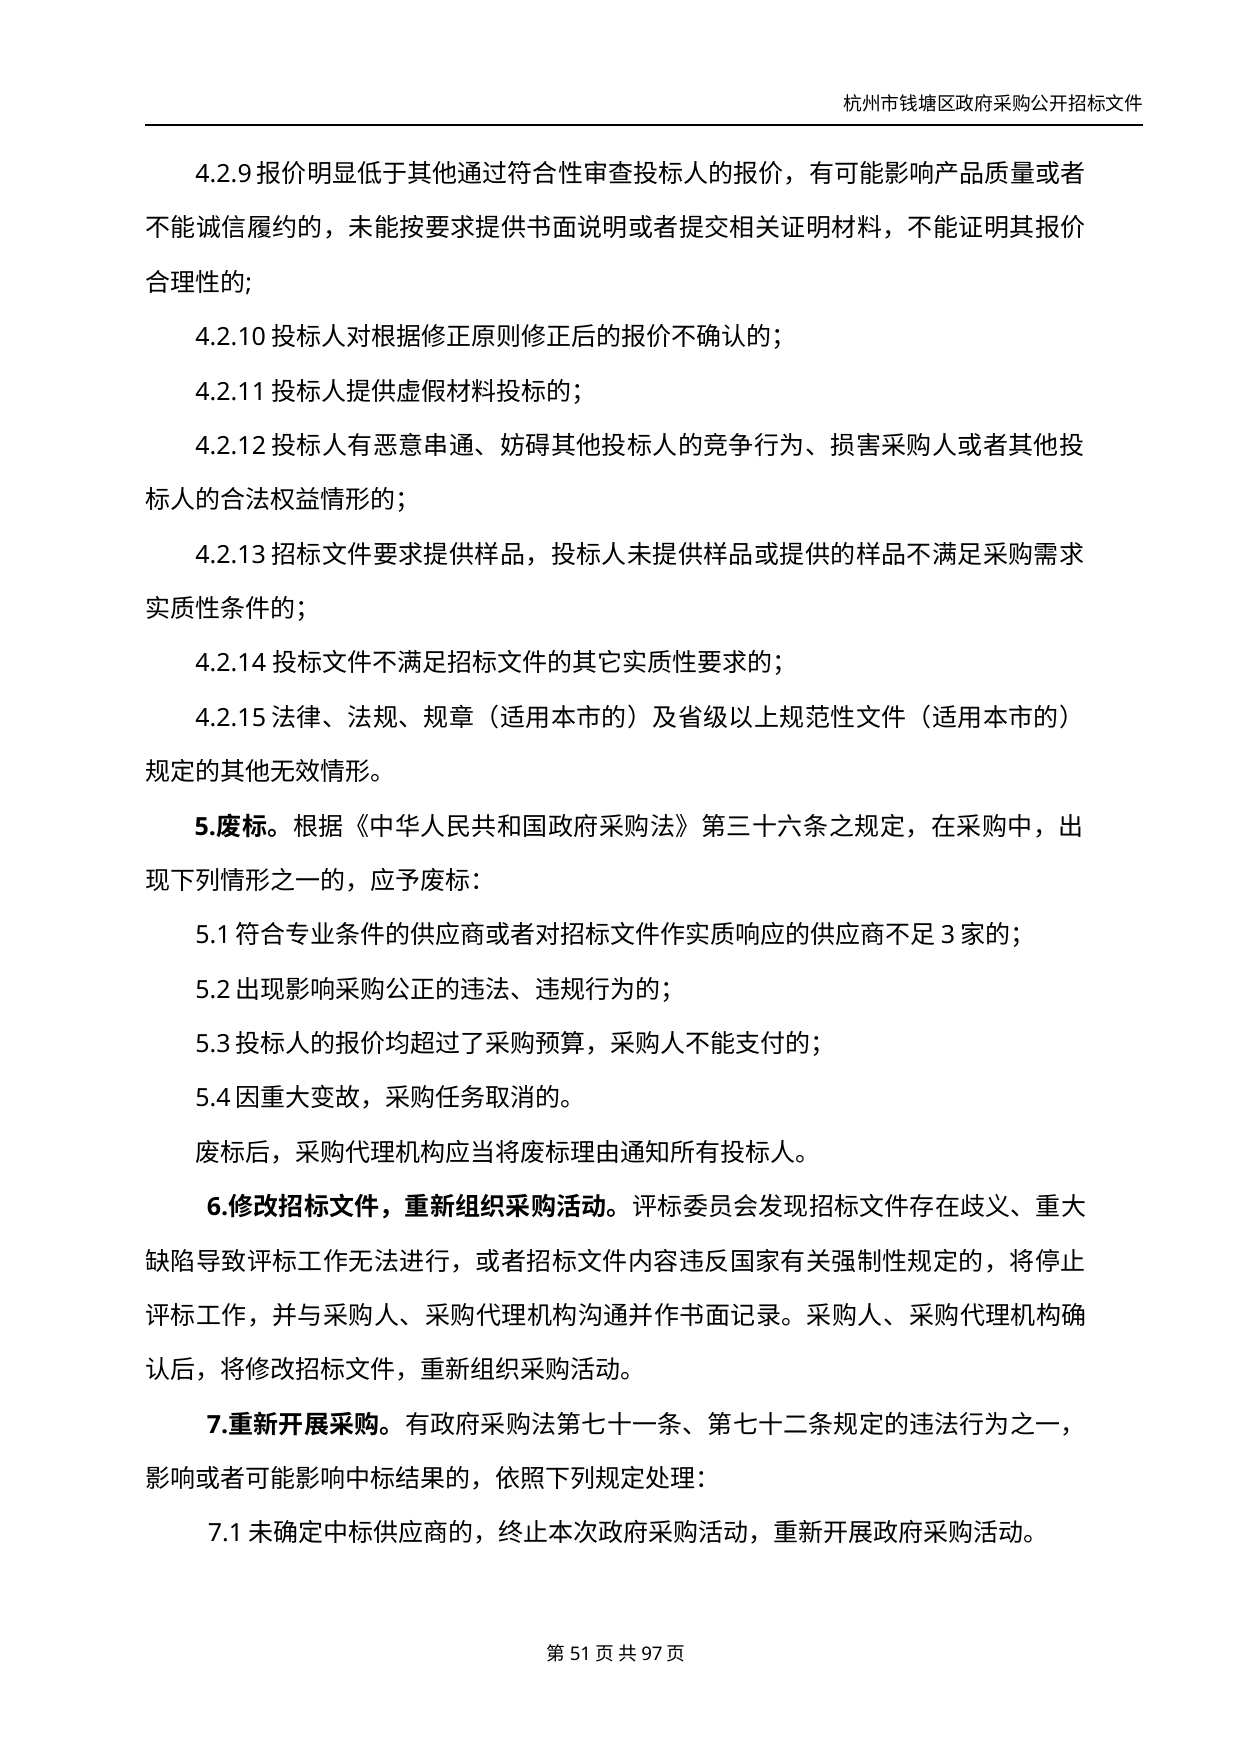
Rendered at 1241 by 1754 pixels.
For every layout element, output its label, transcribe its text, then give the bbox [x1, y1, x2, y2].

text 5.4因重大变故，采购任务取消的。 [145, 1078, 1087, 1114]
text 4.2.12投标人有恶意串通、妨碍其他投标人的竞争行为、损害采购人或者其他投标人的合法权益情形的； [145, 425, 1087, 516]
text 4.2.15法律、法规、规章（适用本市的）及省级以上规范性文件（适用本市的）规定的其他无效情形。 [145, 697, 1087, 788]
text 7.1未确定中标供应商的，终止本次政府采购活动，重新开展政府采购活动。 [145, 1513, 1087, 1549]
text 4.2.9报价明显低于其他通过符合性审查投标人的报价，有可能影响产品质量或者不能诚信履约的，未能按要求提供书面说明或者提交相关证明材料，不能证明其报价合理性的; [145, 153, 1087, 298]
text 废标后，采购代理机构应当将废标理由通知所有投标人。 [145, 1132, 1087, 1168]
text 4.2.10投标人对根据修正原则修正后的报价不确认的； [145, 317, 1087, 353]
text 6.修改招标文件，重新组织采购活动。评标委员会发现招标文件存在歧义、重大缺陷导致评标工作无法进行，或者招标文件内容违反国家有关强制性规定的，将停止评标工作，并与采购人、采购代理机构沟通并作书面记录。采购人、采购代理机构确认后，将修改招标文件，重新组织采购活动。 [145, 1187, 1087, 1386]
text 4.2.14 投标文件不满足招标文件的其它实质性要求的； [145, 643, 1087, 679]
text 4.2.13招标文件要求提供样品，投标人未提供样品或提供的样品不满足采购需求实质性条件的； [145, 534, 1087, 625]
text 7.重新开展采购。有政府采购法第七十一条、第七十二条规定的违法行为之一，影响或者可能影响中标结果的，依照下列规定处理： [145, 1404, 1087, 1495]
text 4.2.11投标人提供虚假材料投标的； [145, 371, 1087, 407]
text 5.3投标人的报价均超过了采购预算，采购人不能支付的； [145, 1023, 1087, 1060]
text 5.2出现影响采购公正的违法、违规行为的； [145, 969, 1087, 1005]
text 5.废标。根据《中华人民共和国政府采购法》第三十六条之规定，在采购中，出现下列情形之一的，应予废标： [145, 806, 1087, 897]
text 5.1符合专业条件的供应商或者对招标文件作实质响应的供应商不足3家的； [145, 915, 1087, 951]
